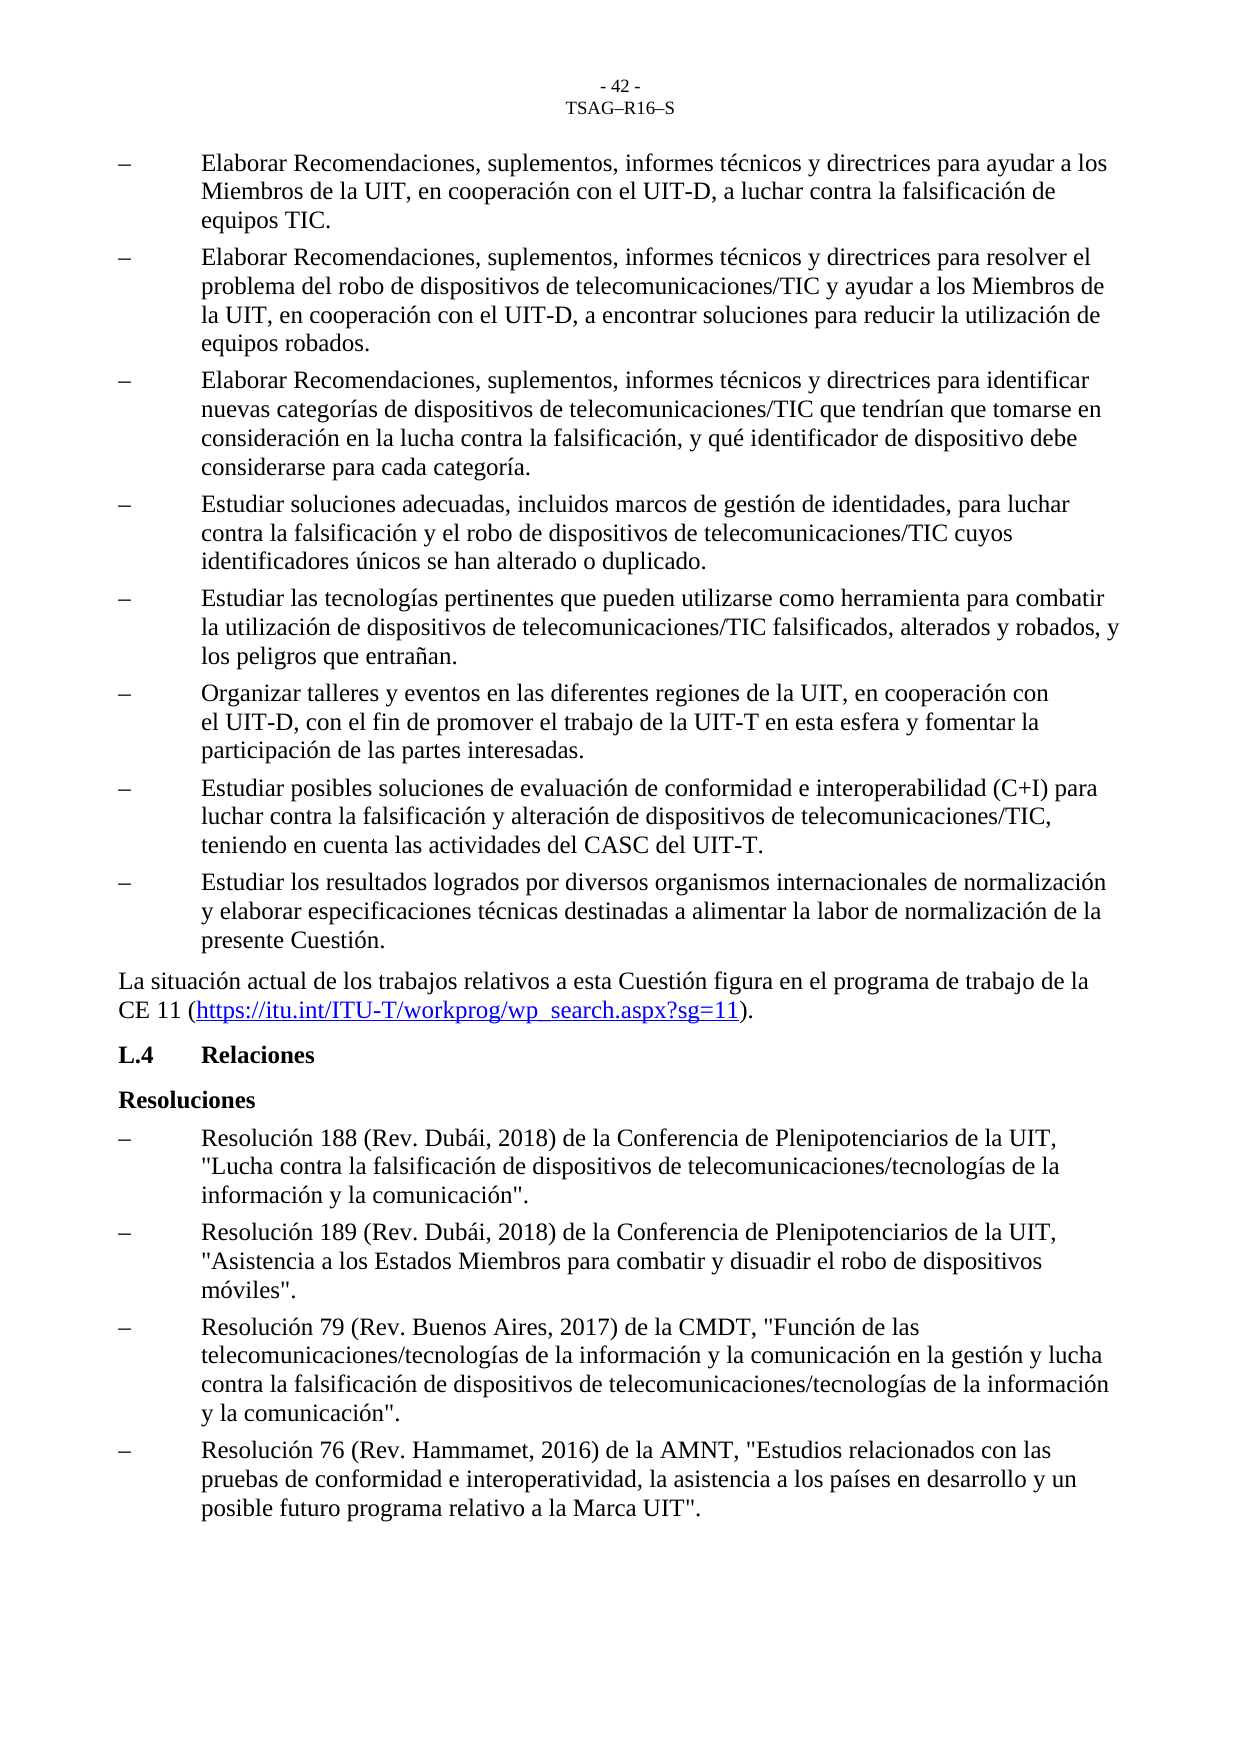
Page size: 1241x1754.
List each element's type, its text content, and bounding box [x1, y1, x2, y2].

text – Organizar talleres y eventos en las diferentes regiones de la UIT, en cooperación con el UIT-D, con el fin de promover el trabajo de la UIT-T en esta esfera y fomentar la participación de las partes interesadas. [118, 678, 1122, 764]
text – Resolución 79 (Rev. Buenos Aires, 2017) de la CMDT, "Función de las telecomunicaciones/tecnologías de la información y la comunicación en la gestión y lucha contra la falsificación de dispositivos de telecomunicaciones/tecnologías de la información y la comunicación". [118, 1312, 1122, 1427]
text – Estudiar las tecnologías pertinentes que pueden utilizarse como herramienta para combatir la utilización de dispositivos de telecomunicaciones/TIC falsificados, alterados y robados, y los peligros que entrañan. [118, 583, 1122, 670]
text – Estudiar posibles soluciones de evaluación de conformidad e interoperabilidad (C+I) para luchar contra la falsificación y alteración de dispositivos de telecomunicaciones/TIC, teniendo en cuenta las actividades del CASC del UIT-T. [118, 773, 1122, 859]
text – Resolución 76 (Rev. Hammamet, 2016) de la AMNT, "Estudios relacionados con las pruebas de conformidad e interoperatividad, la asistencia a los países en desarrollo y un posible futuro programa relativo a la Marca UIT". [118, 1435, 1122, 1521]
text – Elaborar Recomendaciones, suplementos, informes técnicos y directrices para identificar nuevas categorías de dispositivos de telecomunicaciones/TIC que tendrían que tomarse en consideración en la lucha contra la falsificación, y qué identificador de dispositivo debe considerarse para cada categoría. [118, 366, 1122, 481]
text – Elaborar Recomendaciones, suplementos, informes técnicos y directrices para ayudar a los Miembros de la UIT, en cooperación con el UIT-D, a luchar contra la falsificación de equipos TIC. [118, 148, 1122, 234]
text – Elaborar Recomendaciones, suplementos, informes técnicos y directrices para resolver el problema del robo de dispositivos de telecomunicaciones/TIC y ayudar a los Miembros de la UIT, en cooperación con el UIT-D, a encontrar soluciones para reducir la utilización de equipos robados. [118, 242, 1122, 357]
subtitle Resoluciones [118, 1086, 1122, 1114]
text – Estudiar soluciones adecuadas, incluidos marcos de gestión de identidades, para luchar contra la falsificación y el robo de dispositivos de telecomunicaciones/TIC cuyos identificadores únicos se han alterado o duplicado. [118, 489, 1122, 575]
text – Resolución 188 (Rev. Dubái, 2018) de la Conferencia de Plenipotenciarios de la UIT, "Lucha contra la falsificación de dispositivos de telecomunicaciones/tecnologías de la información y la comunicación". [118, 1123, 1122, 1209]
text La situación actual de los trabajos relativos a esta Cuestión figura en el programa de trabajo de la CE 11 (https://itu.int/ITU-T/workprog/wp_search.aspx?sg=11). [118, 966, 1122, 1023]
subtitle L.4 Relaciones [118, 1040, 1122, 1069]
text – Estudiar los resultados logrados por diversos organismos internacionales de normalización y elaborar especificaciones técnicas destinadas a alimentar la labor de normalización de la presente Cuestión. [118, 867, 1122, 953]
text – Resolución 189 (Rev. Dubái, 2018) de la Conferencia de Plenipotenciarios de la UIT, "Asistencia a los Estados Miembros para combatir y disuadir el robo de dispositivos móviles". [118, 1217, 1122, 1303]
